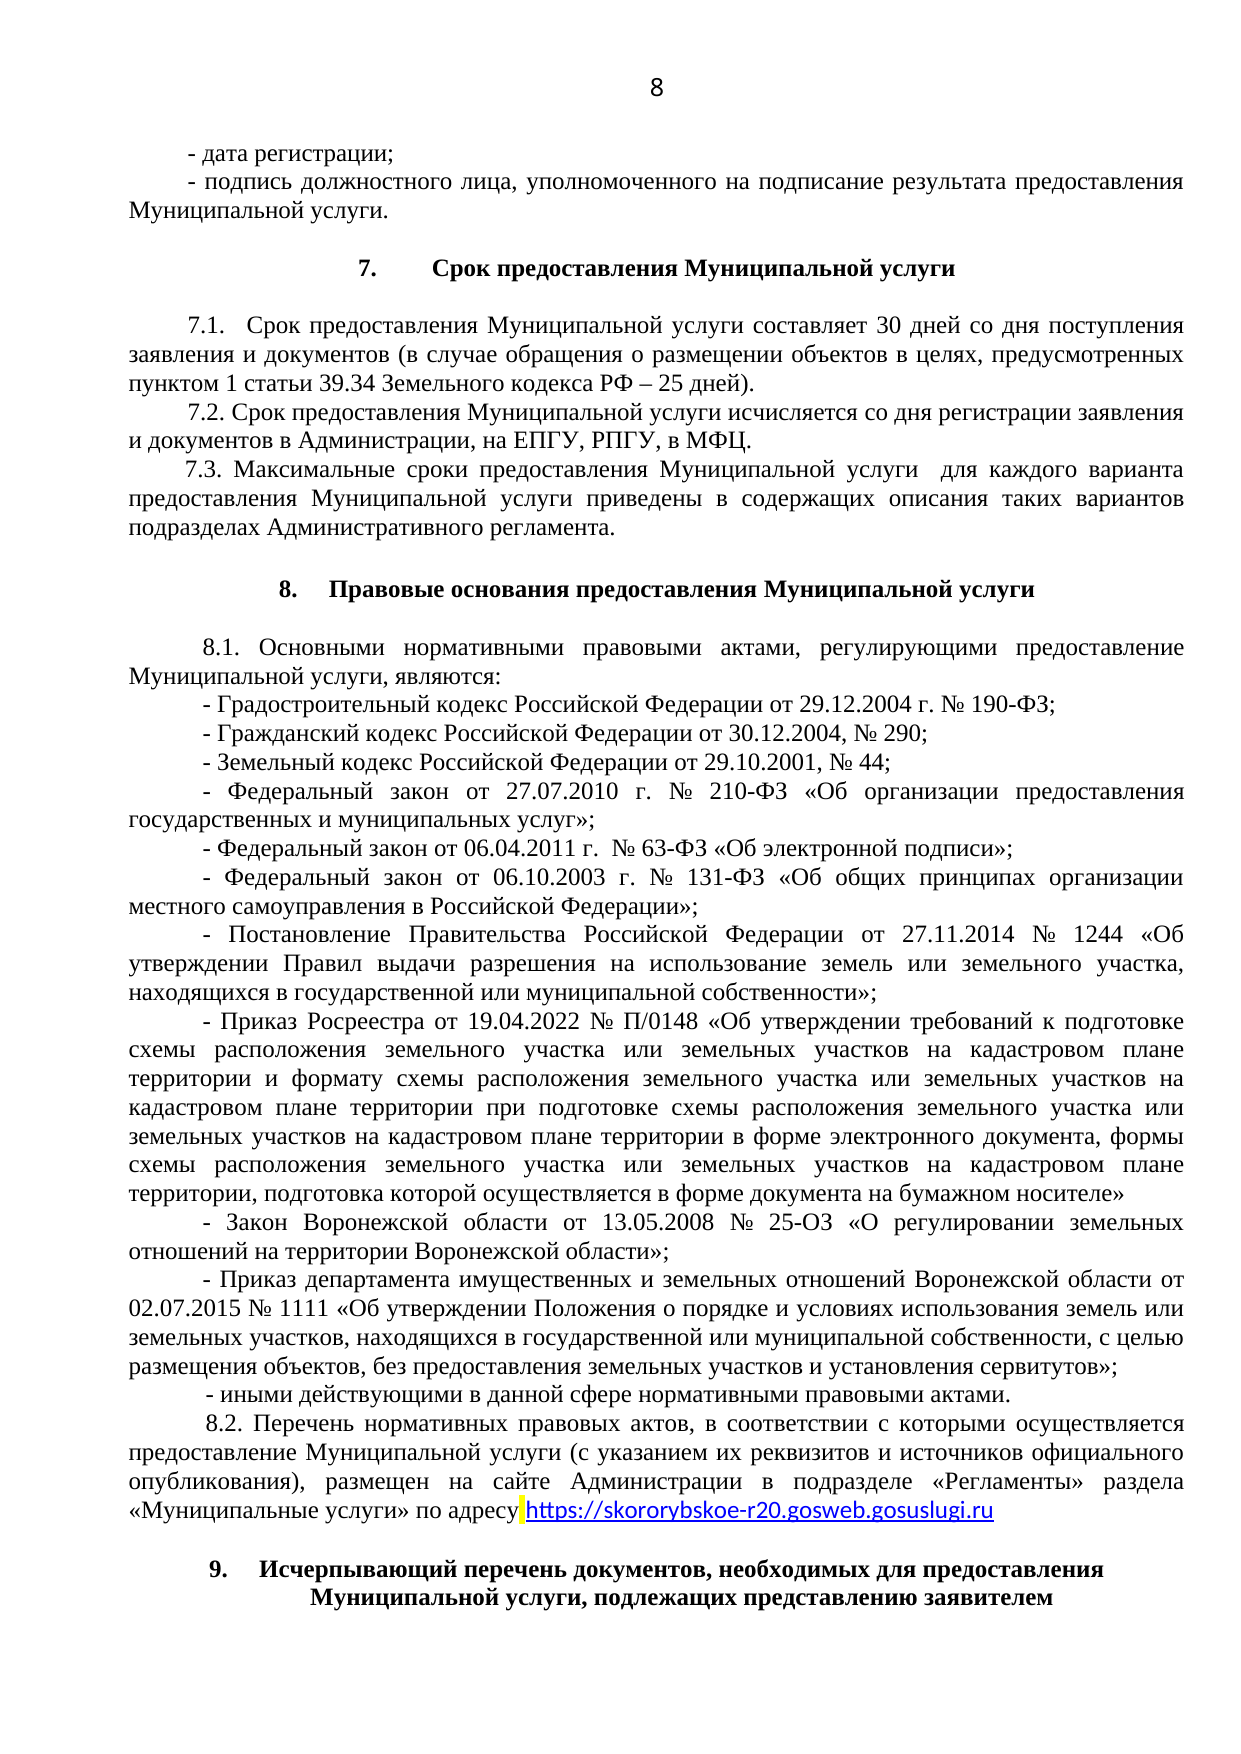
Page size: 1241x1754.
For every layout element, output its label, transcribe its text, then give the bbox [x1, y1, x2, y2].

text - Федеральный закон от 06.04.2011 г. № 63-ФЗ «Об электронной подписи»; [128, 833, 1185, 862]
text 7.3. Максимальные сроки предоставления Муниципальной услуги для каждого варианта предоставления Муниципальной услуги приведены в содержащих описания таких вариантов подразделах Административного регламента. [128, 454, 1185, 541]
text - Градостроительный кодекс Российской Федерации от 29.12.2004 г. № 190-ФЗ; [128, 689, 1185, 718]
text - Гражданский кодекс Российской Федерации от 30.12.2004, № 290; [128, 718, 1185, 747]
text - Земельный кодекс Российской Федерации от 29.10.2001, № 44; [128, 747, 1185, 776]
text - Закон Воронежской области от 13.05.2008 № 25-ОЗ «О регулировании земельных отношений на территории Воронежской области»; [128, 1207, 1185, 1264]
text - подпись должностного лица, уполномоченного на подписание результата предоставления Муниципальной услуги. [128, 166, 1185, 224]
list Исчерпывающий перечень документов, необходимых для предоставления Муниципальной услуги, подлежащих представлению заявителем [128, 1554, 1185, 1611]
text - Приказ Росреестра от 19.04.2022 № П/0148 «Об утверждении требований к подготовке схемы расположения земельного участка или земельных участков на кадастровом плане территории и формату схемы расположения земельного участка или земельных участков на кадастровом плане территории при подготовке схемы расположения земельного участка или земельных участков на кадастровом плане территории в форме электронного документа, формы схемы расположения земельного участка или земельных участков на кадастровом плане территории, подготовка которой осуществляется в форме документа на бумажном носителе» [128, 1006, 1185, 1207]
text - иными действующими в данной сфере нормативными правовыми актами. [128, 1379, 1185, 1408]
text - Приказ департамента имущественных и земельных отношений Воронежской области от 02.07.2015 № 1111 «Об утверждении Положения о порядке и условиях использования земель или земельных участков, находящихся в государственной или муниципальной собственности, с целью размещения объектов, без предоставления земельных участков и установления сервитутов»; [128, 1264, 1185, 1379]
text - Федеральный закон от 06.10.2003 г. № 131-ФЗ «Об общих принципах организации местного самоуправления в Российской Федерации»; [128, 862, 1185, 919]
text 8.2. Перечень нормативных правовых актов, в соответствии с которыми осуществляется предоставление Муниципальной услуги (с указанием их реквизитов и источников официального опубликования), размещен на сайте Администрации в подразделе «Регламенты» раздела «Муниципальные услуги» по адресу https://skororybskoe-r20.gosweb.gosuslugi.ru [128, 1408, 1185, 1525]
text - Федеральный закон от 27.07.2010 г. № 210-ФЗ «Об организации предоставления государственных и муниципальных услуг»; [128, 776, 1185, 833]
text - дата регистрации; [128, 138, 1185, 166]
list Правовые основания предоставления Муниципальной услуги [128, 574, 1185, 603]
list Основными нормативными правовыми актами, регулирующими предоставление Муниципальной услуги, являются: [128, 632, 1185, 689]
list Срок предоставления Муниципальной услуги [128, 253, 1185, 281]
list Срок предоставления Муниципальной услуги составляет 30 дней со дня поступления заявления и документов (в случае обращения о размещении объектов в целях, предусмотренных пунктом 1 статьи 39.34 Земельного кодекса РФ – 25 дней). [128, 311, 1185, 397]
text 7.2. Срок предоставления Муниципальной услуги исчисляется со дня регистрации заявления и документов в Администрации, на ЕПГУ, РПГУ, в МФЦ. [128, 397, 1185, 454]
text - Постановление Правительства Российской Федерации от 27.11.2014 № 1244 «Об утверждении Правил выдачи разрешения на использование земель или земельного участка, находящихся в государственной или муниципальной собственности»; [128, 919, 1185, 1006]
